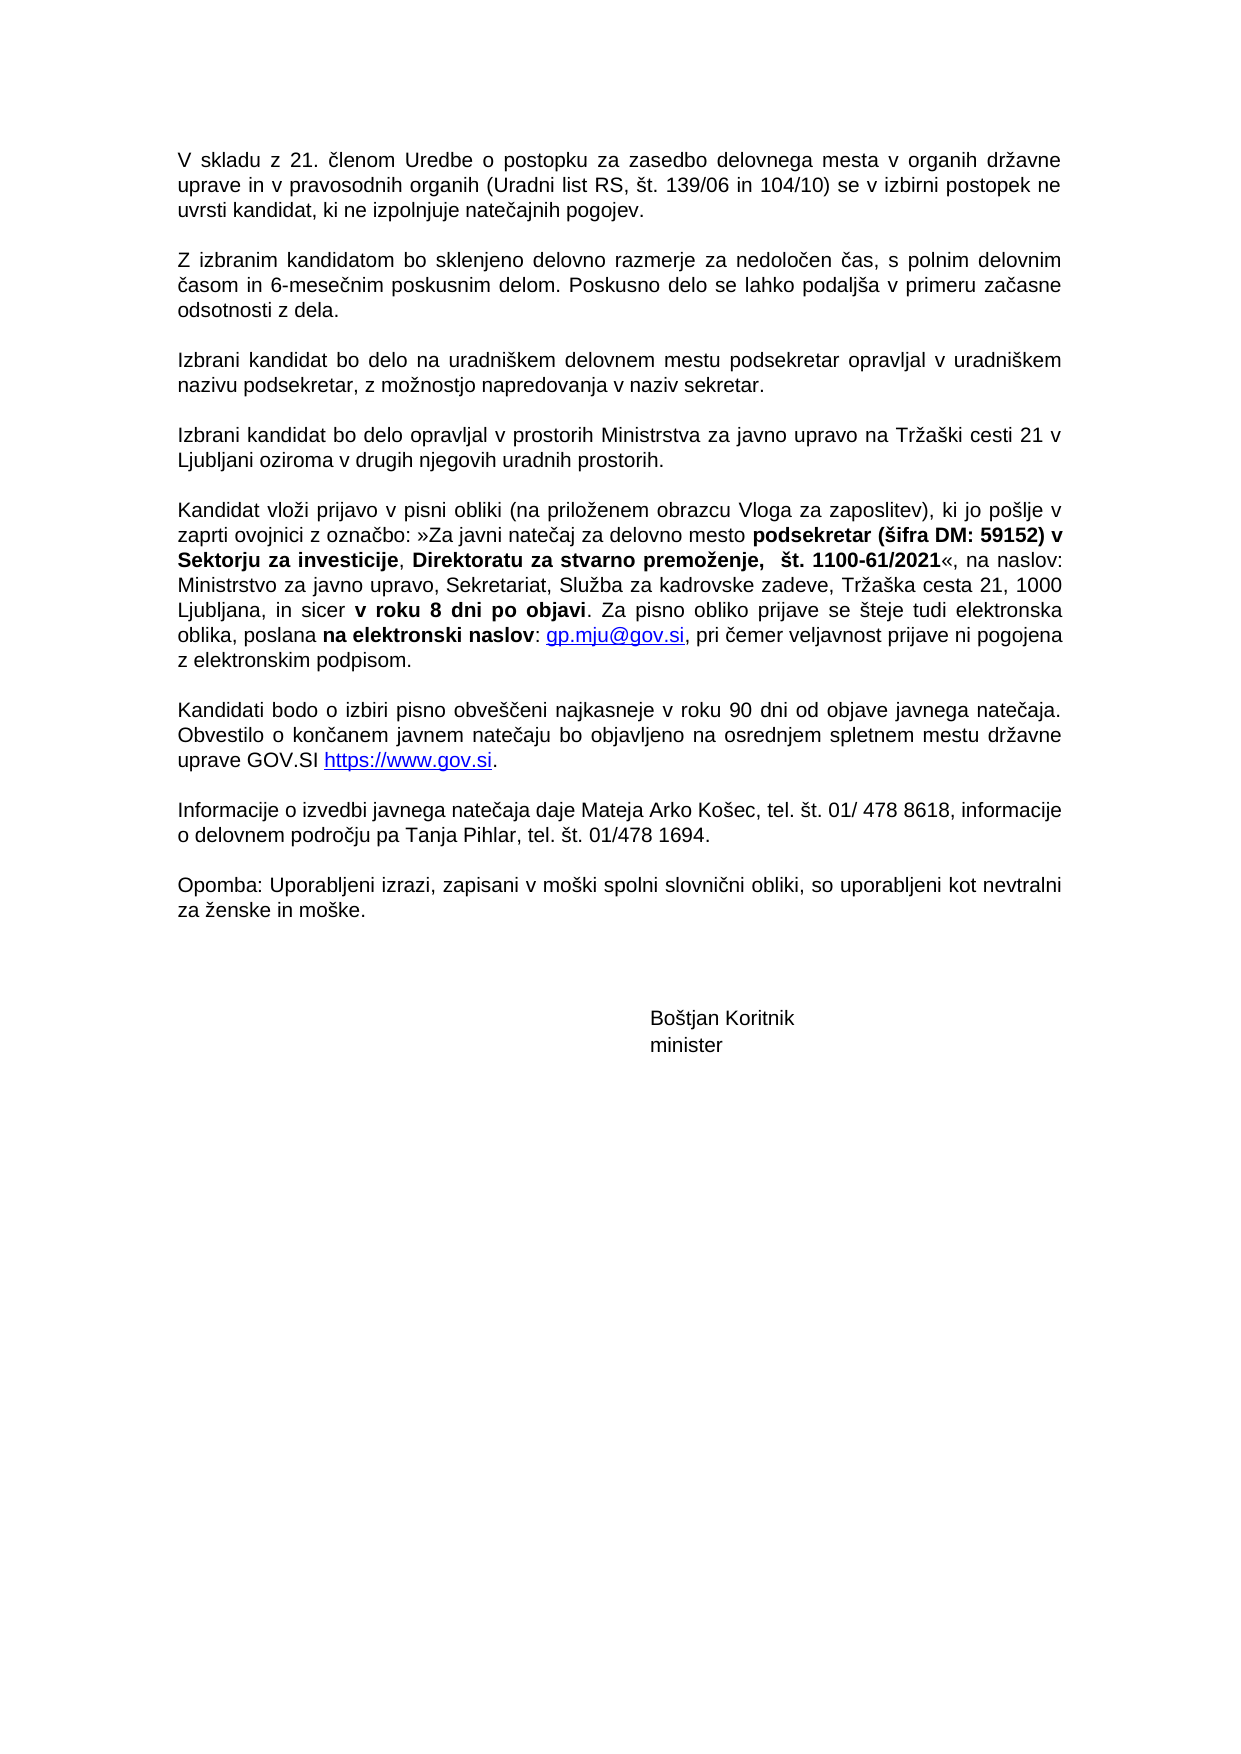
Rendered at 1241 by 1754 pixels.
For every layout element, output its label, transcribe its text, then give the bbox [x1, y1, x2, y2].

text Kandidat vloži prijavo v pisni obliki (na priloženem obrazcu Vloga za zaposlitev), ki jo pošlje v zaprti ovojnici z označbo: »Za javni natečaj za delovno mesto podsekretar (šifra DM: 59152) v Sektorju za investicije, Direktoratu za stvarno premoženje, št. 1100-61/2021«, na naslov: Ministrstvo za javno upravo, Sekretariat, Služba za kadrovske zadeve, Tržaška cesta 21, 1000 Ljubljana, in sicer v roku 8 dni po objavi. Za pisno obliko prijave se šteje tudi elektronska oblika, poslana na elektronski naslov: gp.mju@gov.si, pri čemer veljavnost prijave ni pogojena z elektronskim podpisom. [177, 473, 1063, 673]
text Izbrani kandidat bo delo opravljal v prostorih Ministrstva za javno upravo na Tržaški cesti 21 v Ljubljani oziroma v drugih njegovih uradnih prostorih. [177, 423, 1063, 473]
text Kandidati bodo o izbiri pisno obveščeni najkasneje v roku 90 dni od objave javnega natečaja. Obvestilo o končanem javnem natečaju bo objavljeno na osrednjem spletnem mestu državne uprave GOV.SI https://www.gov.si. [177, 673, 1063, 773]
text Opomba: Uporabljeni izrazi, zapisani v moški spolni slovnični obliki, so uporabljeni kot nevtralni za ženske in moške. [177, 873, 1063, 923]
text Izbrani kandidat bo delo na uradniškem delovnem mestu podsekretar opravljal v uradniškem nazivu podsekretar, z možnostjo napredovanja v naziv sekretar. [177, 348, 1063, 398]
text minister [650, 1031, 1063, 1058]
text V skladu z 21. členom Uredbe o postopku za zasedbo delovnega mesta v organih državne uprave in v pravosodnih organih (Uradni list RS, št. 139/06 in 104/10) se v izbirni postopek ne uvrsti kandidat, ki ne izpolnjuje natečajnih pogojev. [177, 148, 1063, 223]
text Informacije o izvedbi javnega natečaja daje Mateja Arko Košec, tel. št. 01/ 478 8618, informacije o delovnem področju pa Tanja Pihlar, tel. št. 01/478 1694. [177, 798, 1063, 848]
text Boštjan Koritnik [650, 1004, 1063, 1031]
text Z izbranim kandidatom bo sklenjeno delovno razmerje za nedoločen čas, s polnim delovnim časom in 6-mesečnim poskusnim delom. Poskusno delo se lahko podaljša v primeru začasne odsotnosti z dela. [177, 248, 1063, 323]
